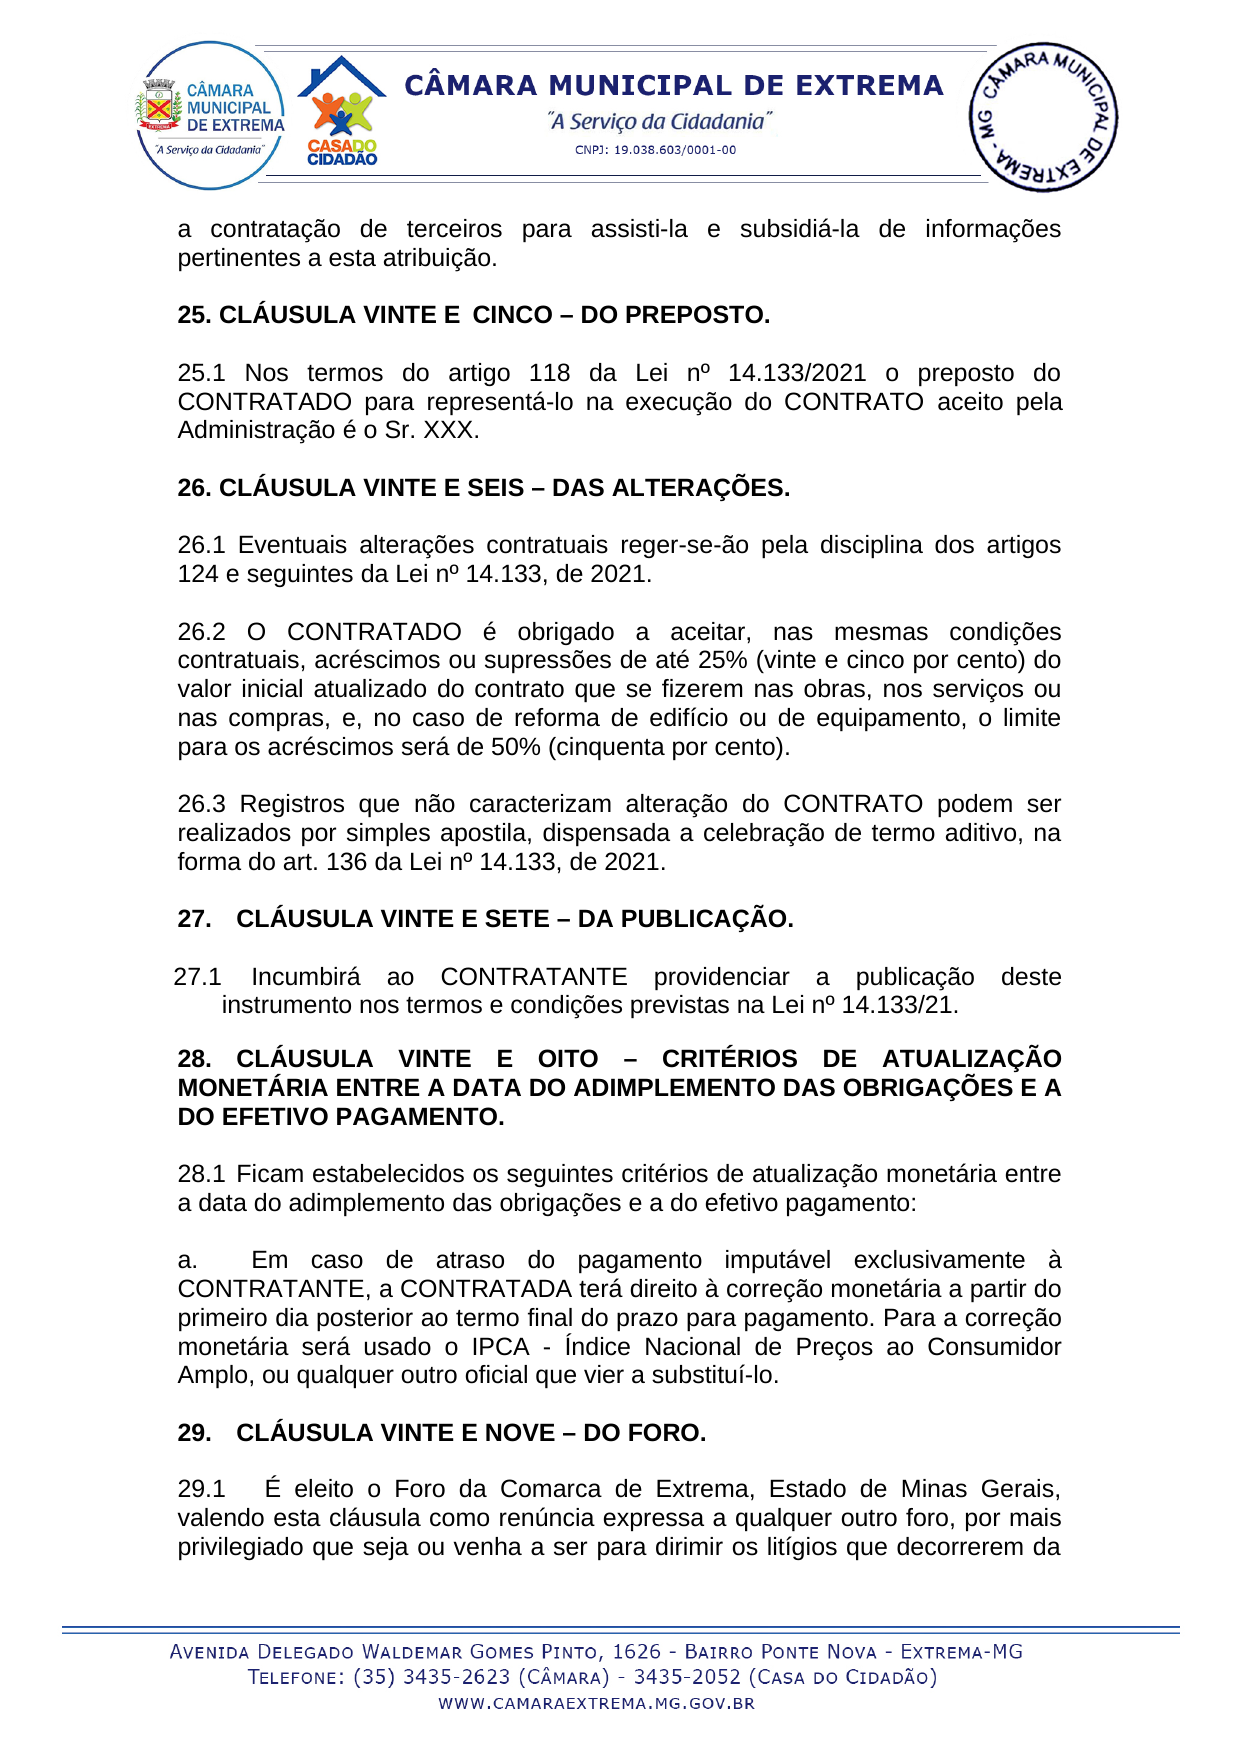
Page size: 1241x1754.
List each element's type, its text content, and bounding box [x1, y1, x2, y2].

text 25. CLÁUSULA VINTE E CINCO – DO PREPOSTO. [177, 300, 1063, 329]
list Em caso de atraso do pagamento imputável exclusivamente à CONTRATANTE, a CONTRATADA terá direito à correção monetária a partir do primeiro dia posterior ao termo final do prazo para pagamento. Para a correção monetária será usado o IPCA - Índice Nacional de Preços ao Consumidor Amplo, ou qualquer outro oficial que vier a substituí-lo. [177, 1245, 1063, 1389]
text 26. CLÁUSULA VINTE E SEIS – DAS ALTERAÇÕES. [177, 473, 1063, 501]
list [177, 1474, 1063, 1561]
list Incumbirá ao CONTRATANTE providenciar a publicação deste instrumento nos termos e condições previstas na Lei nº 14.133/21. [173, 961, 1063, 1019]
text 26.1 Eventuais alterações contratuais reger-se-ão pela disciplina dos artigos 124 e seguintes da Lei nº 14.133, de 2021. [177, 530, 1063, 588]
text 26.3 Registros que não caracterizam alteração do CONTRATO podem ser realizados por simples apostila, dispensada a celebração de termo aditivo, na forma do art. 136 da Lei nº 14.133, de 2021. [177, 789, 1063, 875]
picture [124, 30, 1123, 221]
list Ficam estabelecidos os seguintes critérios de atualização monetária entre a data do adimplemento das obrigações e a do efetivo pagamento: [177, 1159, 1063, 1216]
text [177, 214, 1063, 271]
text 26.2 O CONTRATADO é obrigado a aceitar, nas mesmas condições contratuais, acréscimos ou supressões de até 25% (vinte e cinco por cento) do valor inicial atualizado do contrato que se fizerem nas obras, nos serviços ou nas compras, e, no caso de reforma de edifício ou de equipamento, o limite para os acréscimos será de 50% (cinquenta por cento). [177, 616, 1063, 760]
list CLÁUSULA VINTE E NOVE – DO FORO. [177, 1418, 1063, 1446]
text 25.1 Nos termos do artigo 118 da Lei nº 14.133/2021 o preposto do CONTRATADO para representá-lo na execução do CONTRATO aceito pela Administração é o Sr. XXX. [177, 358, 1063, 444]
picture [46, 1615, 1194, 1724]
list CLÁUSULA VINTE E SETE – DA PUBLICAÇÃO. [177, 904, 1063, 933]
list CLÁUSULA VINTE E OITO – CRITÉRIOS DE ATUALIZAÇÃO MONETÁRIA ENTRE A DATA DO ADIMPLEMENTO DAS OBRIGAÇÕES E A DO EFETIVO PAGAMENTO. [177, 1044, 1063, 1130]
